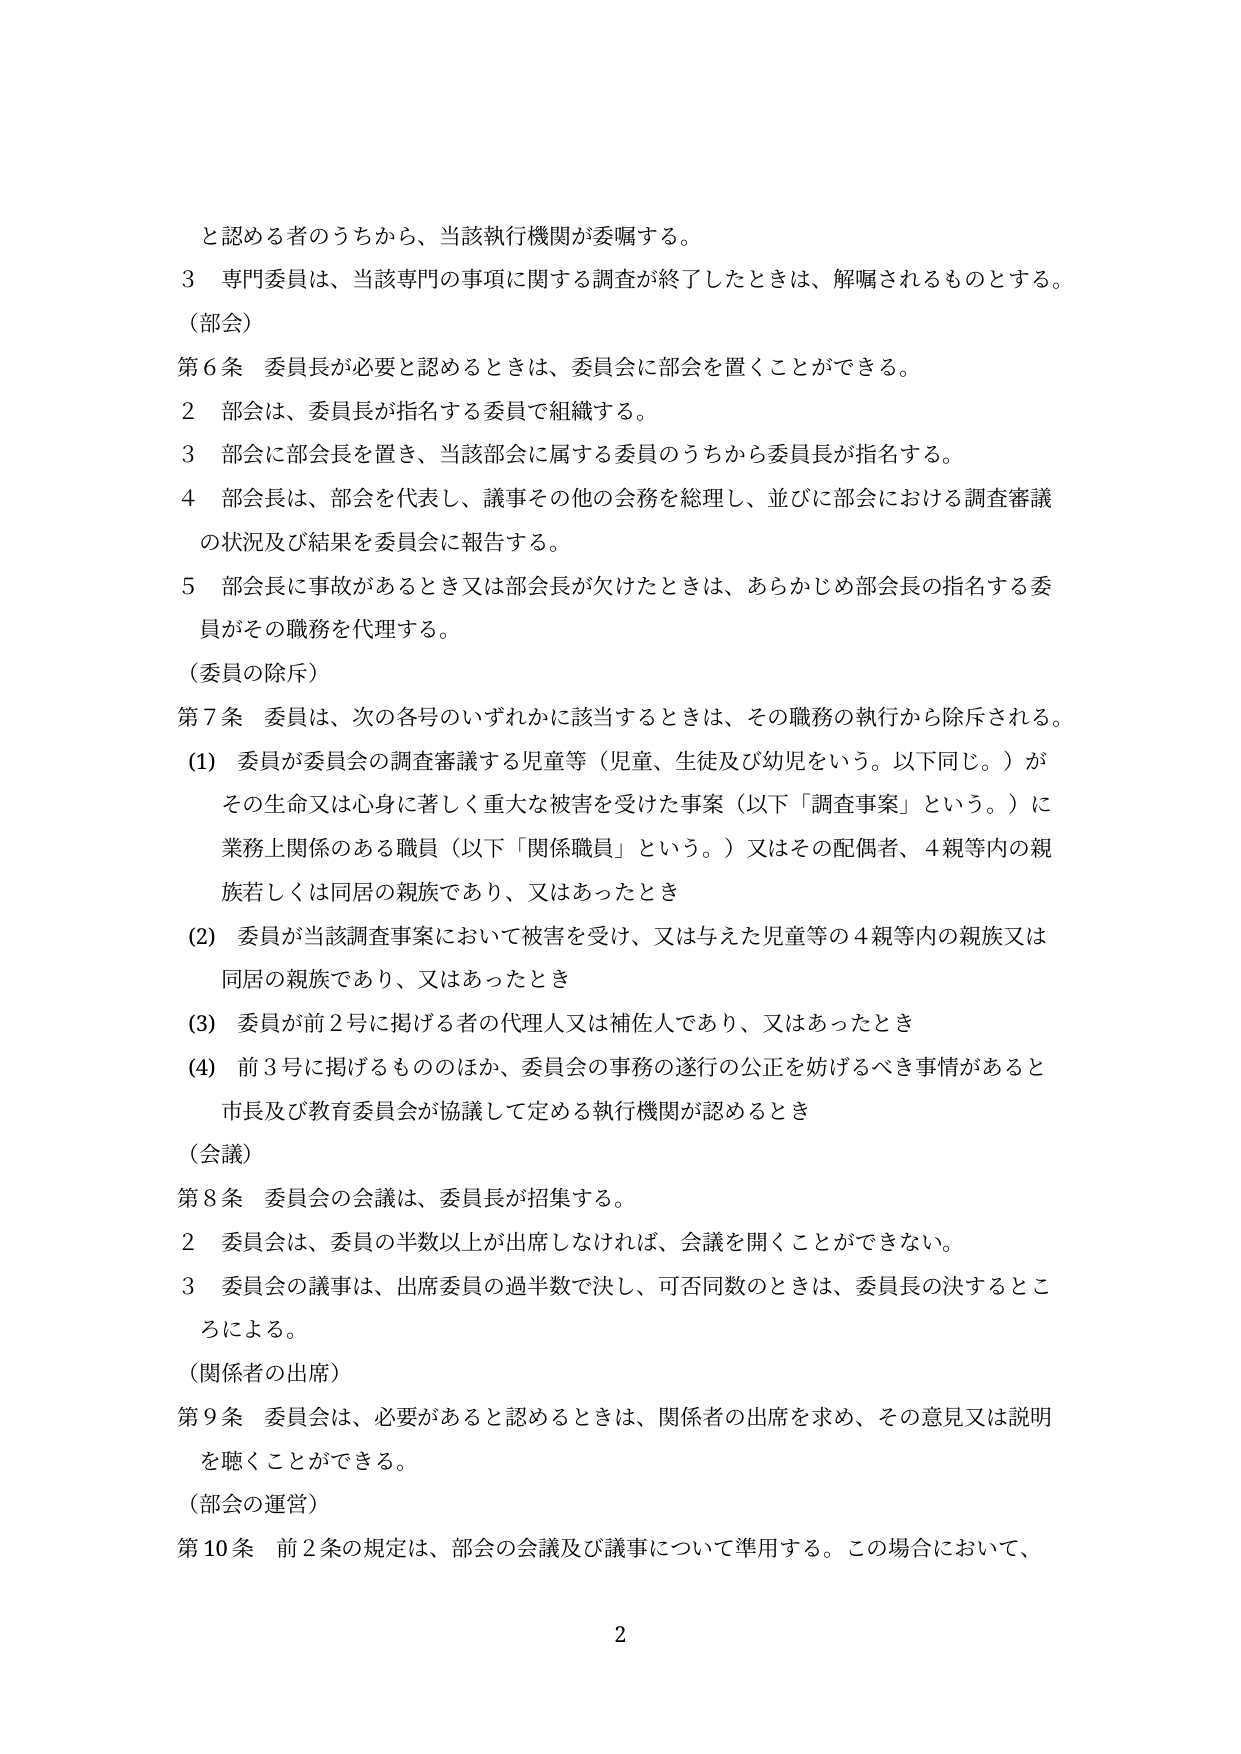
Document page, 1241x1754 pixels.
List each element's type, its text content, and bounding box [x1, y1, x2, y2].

text (2) 委員が当該調査事案において被害を受け、又は与えた児童等の４親等内の親族又は同居の親族であり、又はあったとき [188, 907, 1063, 994]
text 第６条 委員長が必要と認めるときは、委員会に部会を置くことができる。 [177, 338, 1063, 382]
text （会議） [177, 1125, 1063, 1169]
text ５ 部会長に事故があるとき又は部会長が欠けたときは、あらかじめ部会長の指名する委員がその職務を代理する。 [177, 557, 1063, 644]
text （委員の除斥） [177, 644, 1063, 688]
text (3) 委員が前２号に掲げる者の代理人又は補佐人であり、又はあったとき [188, 994, 1063, 1038]
text 第８条 委員会の会議は、委員長が招集する。 [177, 1169, 1063, 1213]
text ２ 部会は、委員長が指名する委員で組織する。 [177, 382, 1063, 425]
text ３ 部会に部会長を置き、当該部会に属する委員のうちから委員長が指名する。 [177, 425, 1063, 469]
text 第９条 委員会は、必要があると認めるときは、関係者の出席を求め、その意見又は説明を聴くことができる。 [177, 1388, 1063, 1475]
text （関係者の出席） [177, 1344, 1063, 1388]
text （部会の運営） [177, 1475, 1063, 1519]
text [177, 1519, 1063, 1563]
text ３ 委員会の議事は、出席委員の過半数で決し、可否同数のときは、委員長の決するところによる。 [177, 1257, 1063, 1344]
text ３ 専門委員は、当該専門の事項に関する調査が終了したときは、解嘱されるものとする。 [177, 250, 1063, 294]
text (4) 前３号に掲げるもののほか、委員会の事務の遂行の公正を妨げるべき事情があると市長及び教育委員会が協議して定める執行機関が認めるとき [188, 1038, 1063, 1125]
text 第７条 委員は、次の各号のいずれかに該当するときは、その職務の執行から除斥される。 [177, 688, 1063, 732]
text ２ 委員会は、委員の半数以上が出席しなければ、会議を開くことができない。 [177, 1213, 1063, 1257]
text ４ 部会長は、部会を代表し、議事その他の会務を総理し、並びに部会における調査審議の状況及び結果を委員会に報告する。 [177, 469, 1063, 557]
text (1) 委員が委員会の調査審議する児童等（児童、生徒及び幼児をいう。以下同じ。）がその生命又は心身に著しく重大な被害を受けた事案（以下「調査事案」という。）に業務上関係のある職員（以下「関係職員」という。）又はその配偶者、４親等内の親族若しくは同居の親族であり、又はあったとき [188, 732, 1063, 907]
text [177, 207, 1063, 250]
text （部会） [177, 294, 1063, 338]
